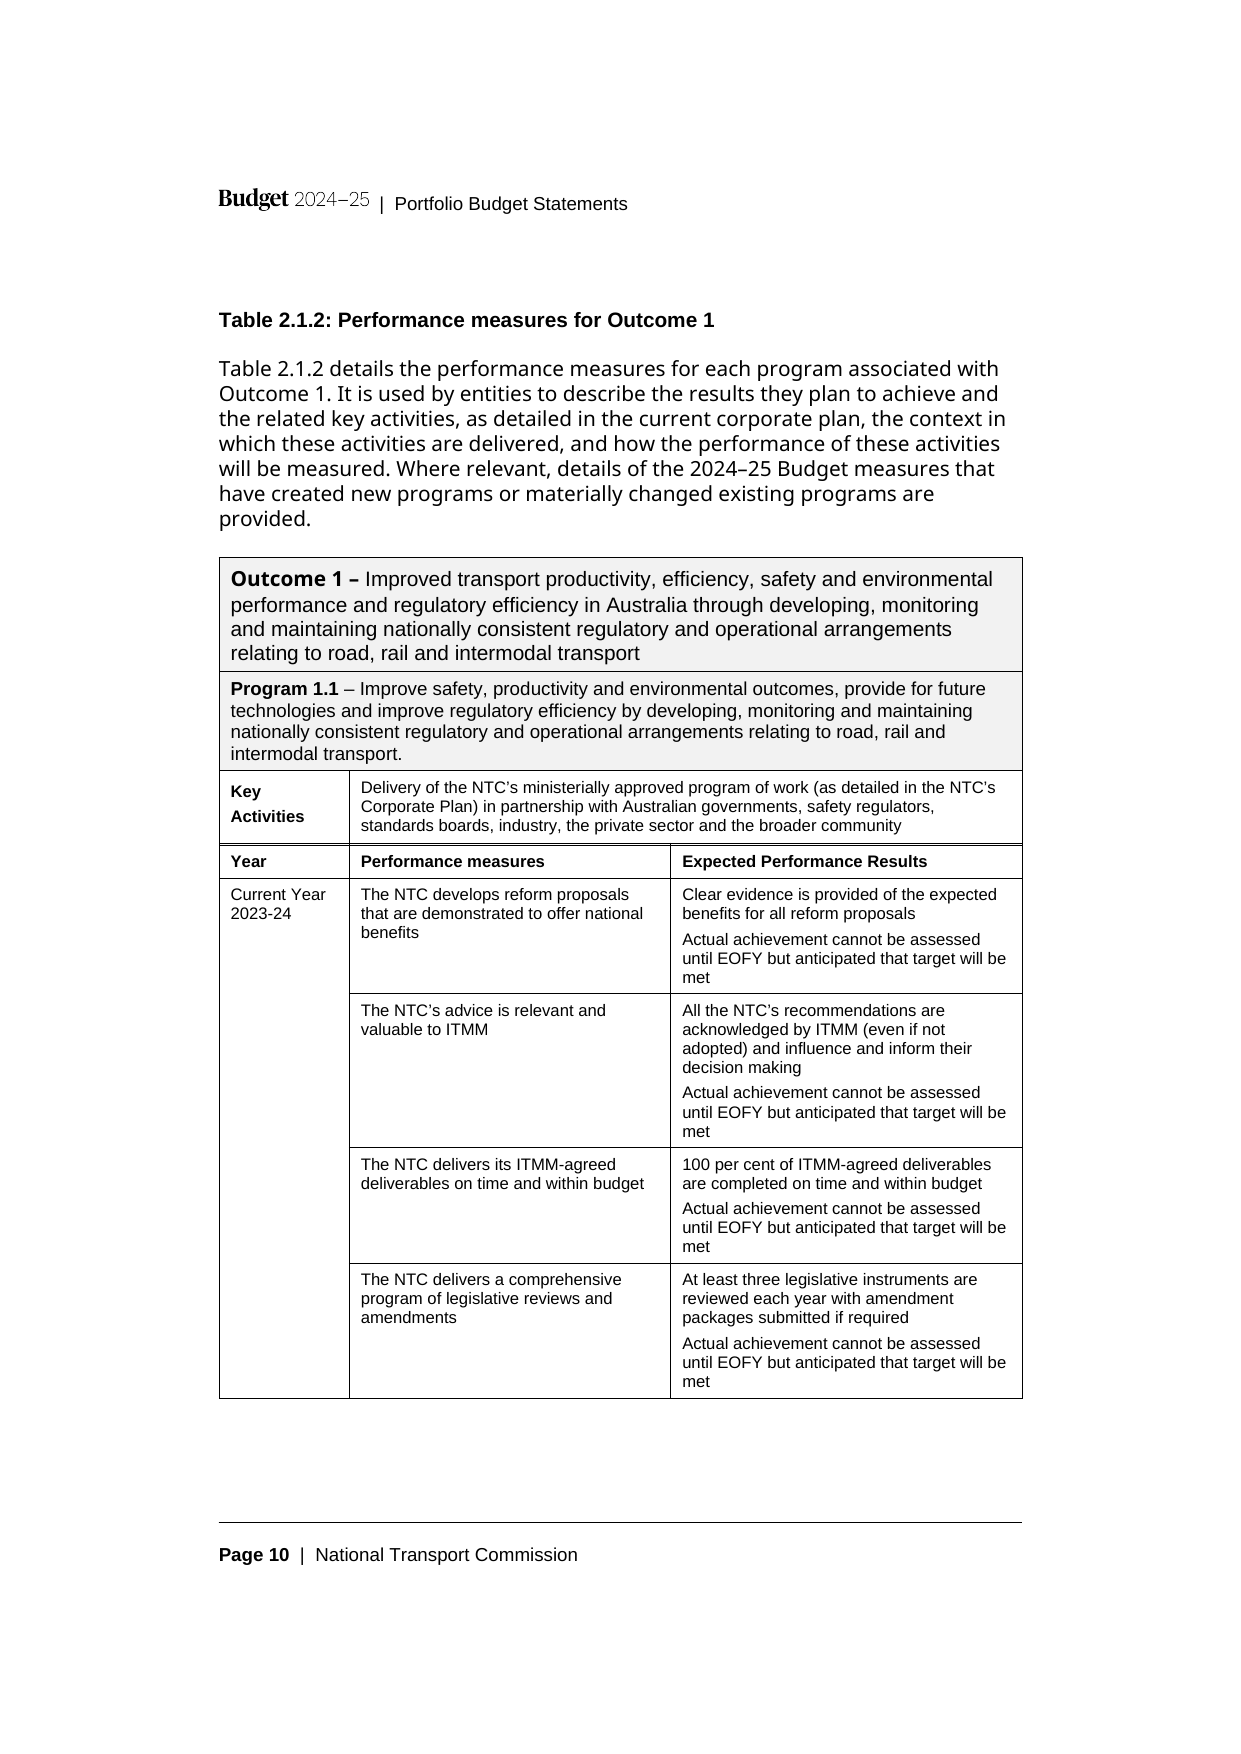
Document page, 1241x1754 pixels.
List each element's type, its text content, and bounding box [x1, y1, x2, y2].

table_cell The NTC delivers a comprehensive program of legislative reviews and amendments [350, 1264, 670, 1397]
table_header Outcome 1 – Improved transport productivity, efficiency, safety and environmental performance and regulatory efficiency in Australia through developing, monitoring and maintaining nationally consistent regulatory and operational arrangements relating to road, rail and intermodal transport [220, 558, 1022, 671]
table_cell The NTC delivers its ITMM-agreed deliverables on time and within budget [350, 1148, 670, 1263]
table_cell Key Activities [220, 771, 349, 843]
table_cell Year [220, 846, 349, 877]
table_cell Clear evidence is provided of the expected benefits for all reform proposals Actual achievement cannot be assessed until EOFY but anticipated that target will be met [671, 879, 1022, 993]
table_cell Expected Performance Results [671, 846, 1022, 877]
table_cell At least three legislative instruments are reviewed each year with amendment packages submitted if required Actual achievement cannot be assessed until EOFY but anticipated that target will be met [671, 1264, 1022, 1397]
table_cell The NTC develops reform proposals that are demonstrated to offer national benefits [350, 879, 670, 993]
table_cell Delivery of the NTC’s ministerially approved program of work (as detailed in the NTC’s Corporate Plan) in partnership with Australian governments, safety regulators, standards boards, industry, the private sector and the broader community [350, 771, 1022, 843]
table_cell The NTC’s advice is relevant and valuable to ITMM [350, 994, 670, 1147]
subtitle Table 2.1.2: Performance measures for Outcome 1 [218, 308, 1022, 332]
table_cell Program 1.1 – Improve safety, productivity and environmental outcomes, provide for future technologies and improve regulatory efficiency by developing, monitoring and maintaining nationally consistent regulatory and operational arrangements relating to road, rail and intermodal transport. [220, 672, 1022, 770]
table_cell Performance measures [350, 846, 670, 877]
table_cell All the NTC’s recommendations are acknowledged by ITMM (even if not adopted) and influence and inform their decision making Actual achievement cannot be assessed until EOFY but anticipated that target will be met [671, 994, 1022, 1147]
picture [218, 188, 369, 211]
table_cell 100 per cent of ITMM-agreed deliverables are completed on time and within budget Actual achievement cannot be assessed until EOFY but anticipated that target will be met [671, 1148, 1022, 1263]
text Table 2.1.2 details the performance measures for each program associated with Outcome 1. It is used by entities to describe the results they plan to achieve and the related key activities, as detailed in the current corporate plan, the context in which these activities are delivered, and how the performance of these activities will be measured. Where relevant, details of the 2024–25 Budget measures that have created new programs or materially changed existing programs are provided. [218, 357, 1022, 532]
table_cell Current Year 2023-24 [220, 879, 349, 1397]
